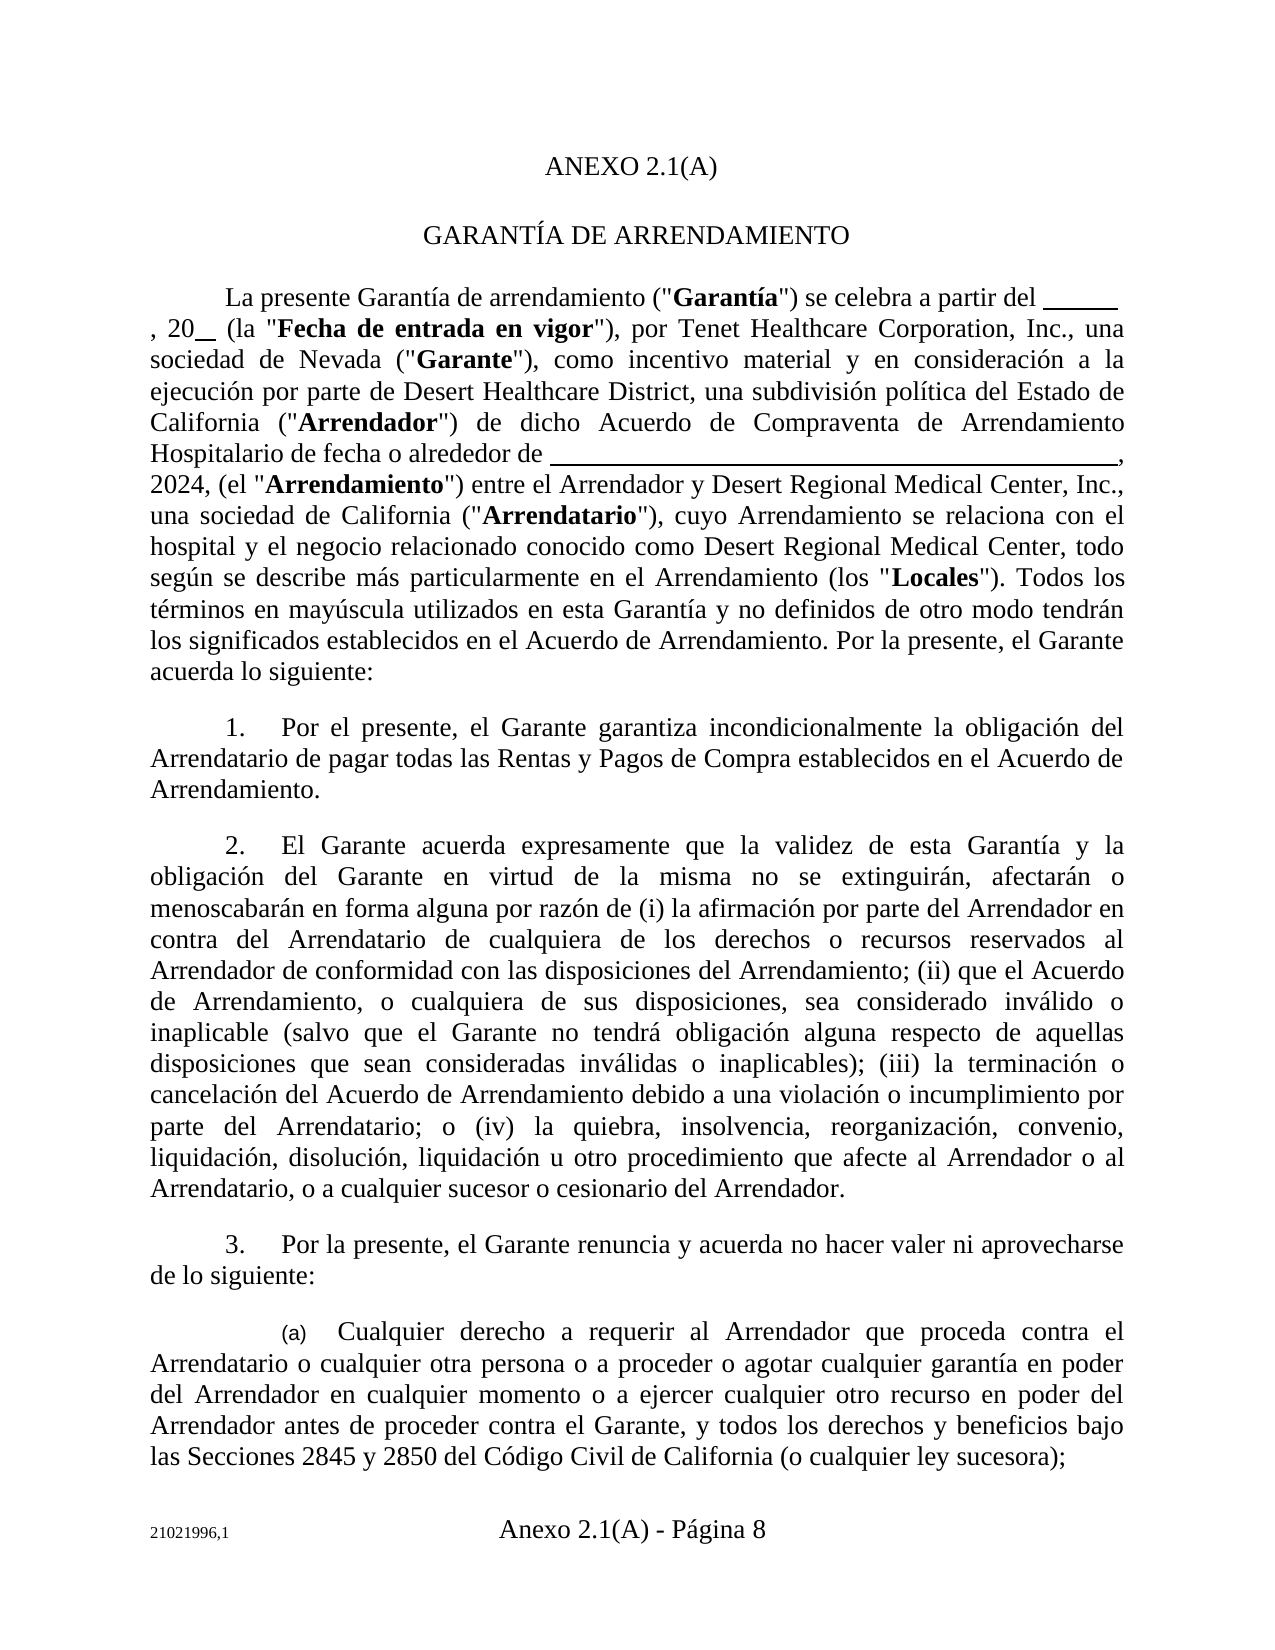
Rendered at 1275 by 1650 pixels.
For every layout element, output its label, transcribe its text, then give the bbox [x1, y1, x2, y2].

list El Garante acuerda expresamente que la validez de esta Garantía y la obligación del Garante en virtud de la misma no se extinguirán, afectarán o menoscabarán en forma alguna por razón de (i) la afirmación por parte del Arrendador en contra del Arrendatario de cualquiera de los derechos o recursos reservados al Arrendador de conformidad con las disposiciones del Arrendamiento; (ii) que el Acuerdo de Arrendamiento, o cualquiera de sus disposiciones, sea considerado inválido o inaplicable (salvo que el Garante no tendrá obligación alguna respecto de aquellas disposiciones que sean consideradas inválidas o inaplicables); (iii) la terminación o cancelación del Acuerdo de Arrendamiento debido a una violación o incumplimiento por parte del Arrendatario; o (iv) la quiebra, insolvencia, reorganización, convenio, liquidación, disolución, liquidación u otro procedimiento que afecte al Arrendador o al Arrendatario, o a cualquier sucesor o cesionario del Arrendador. [150, 829, 1126, 1203]
list Por la presente, el Garante renuncia y acuerda no hacer valer ni aprovecharse de lo siguiente: [150, 1228, 1125, 1290]
text La presente Garantía de arrendamiento ("Garantía") se celebra a partir del , 20 (la "Fecha de entrada en vigor"), por Tenet Healthcare Corporation, Inc., una sociedad de Nevada ("Garante"), como incentivo material y en consideración a la ejecución por parte de Desert Healthcare District, una subdivisión política del Estado de California ("Arrendador") de dicho Acuerdo de Compraventa de Arrendamiento Hospitalario de fecha o alrededor de , 2024, (el "Arrendamiento") entre el Arrendador y Desert Regional Medical Center, Inc., una sociedad de California ("Arrendatario"), cuyo Arrendamiento se relaciona con el hospital y el negocio relacionado conocido como Desert Regional Medical Center, todo según se describe más particularmente en el Arrendamiento (los "Locales"). Todos los términos en mayúscula utilizados en esta Garantía y no definidos de otro modo tendrán los significados establecidos en el Acuerdo de Arrendamiento. Por la presente, el Garante acuerda lo siguiente: [150, 281, 1125, 686]
text GARANTÍA DE ARRENDAMIENTO [423, 219, 1023, 250]
list Cualquier derecho a requerir al Arrendador que proceda contra el Arrendatario o cualquier otra persona o a proceder o agotar cualquier garantía en poder del Arrendador en cualquier momento o a ejercer cualquier otro recurso en poder del Arrendador antes de proceder contra el Garante, y todos los derechos y beneficios bajo las Secciones 2845 y 2850 del Código Civil de California (o cualquier ley sucesora); [150, 1316, 1125, 1471]
text ANEXO 2.1(A) [423, 150, 1023, 181]
list Por el presente, el Garante garantiza incondicionalmente la obligación del Arrendatario de pagar todas las Rentas y Pagos de Compra establecidos en el Acuerdo de Arrendamiento. [150, 711, 1125, 804]
